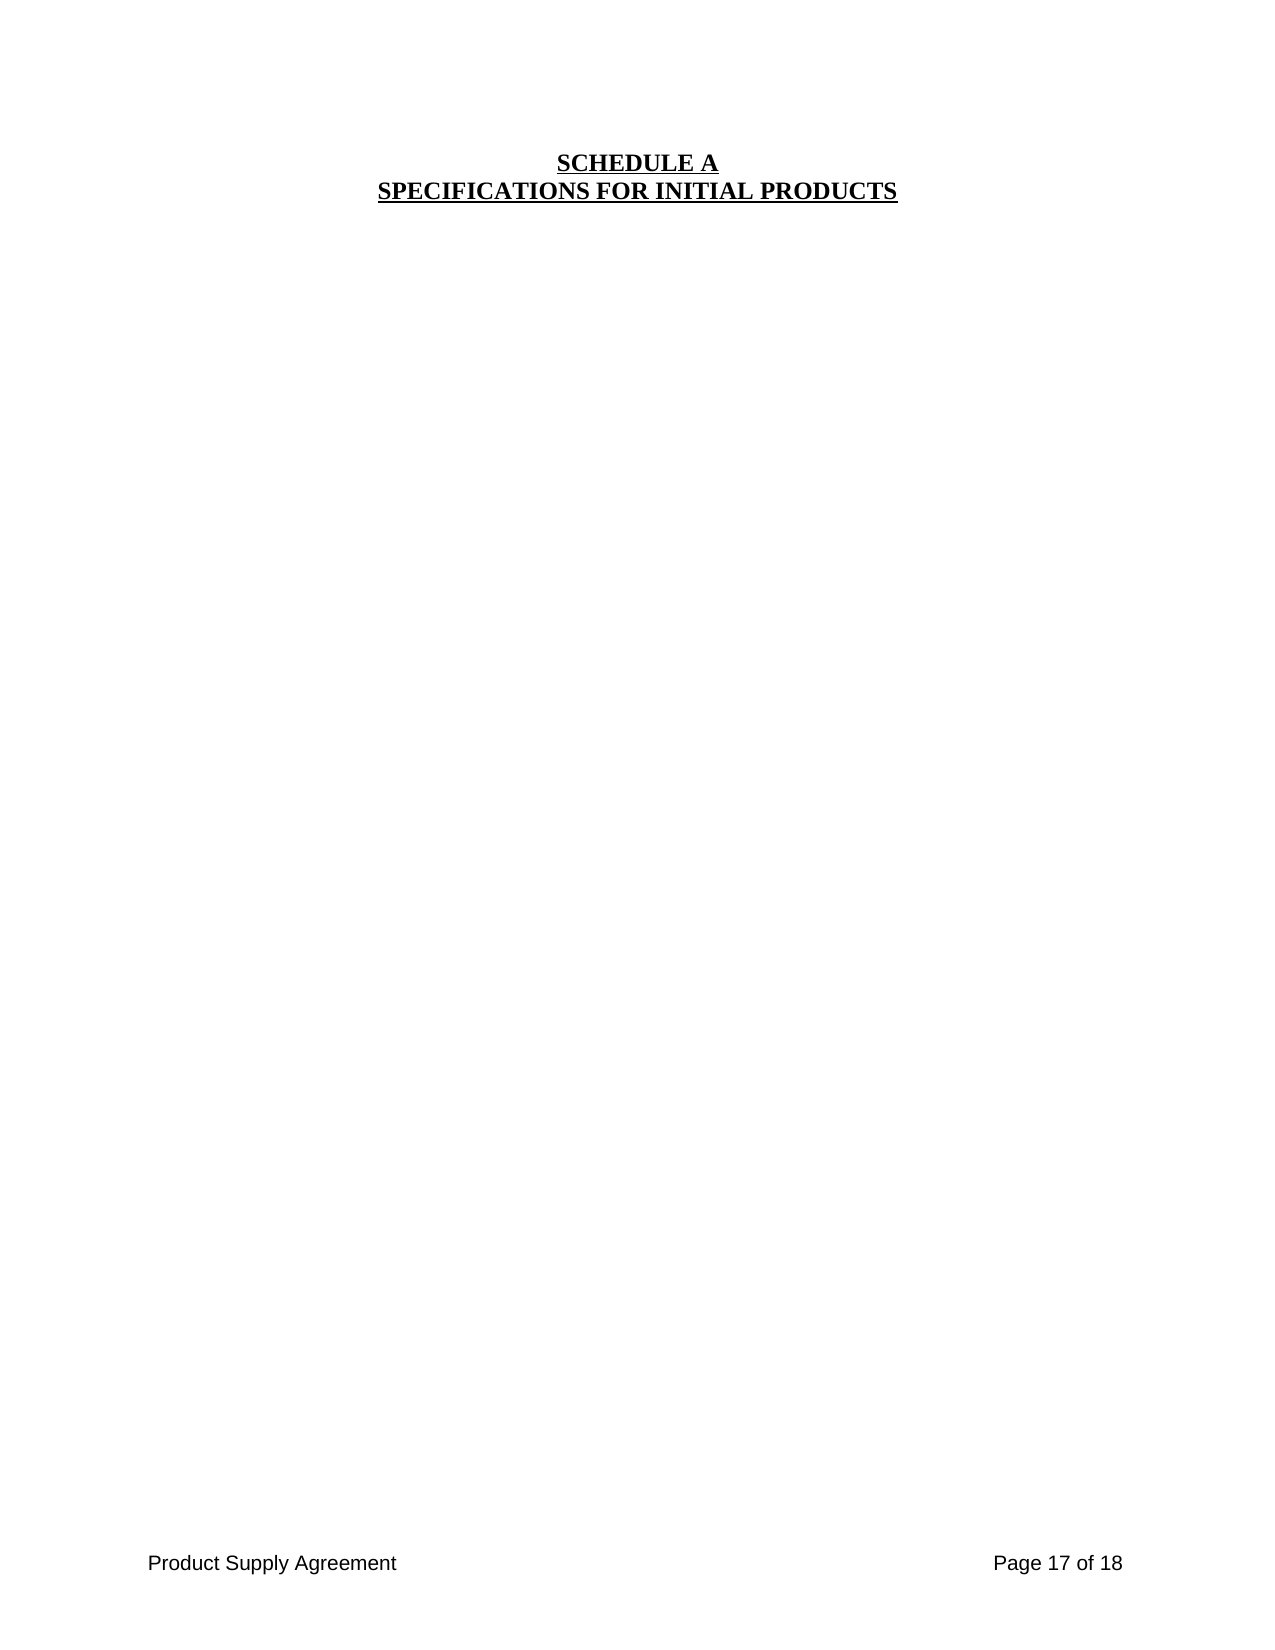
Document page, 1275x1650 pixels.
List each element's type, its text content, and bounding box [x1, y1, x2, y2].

text SPECIFICATIONS FOR INITIAL PRODUCTS [148, 176, 1127, 205]
subtitle SCHEDULE A [148, 148, 1127, 176]
